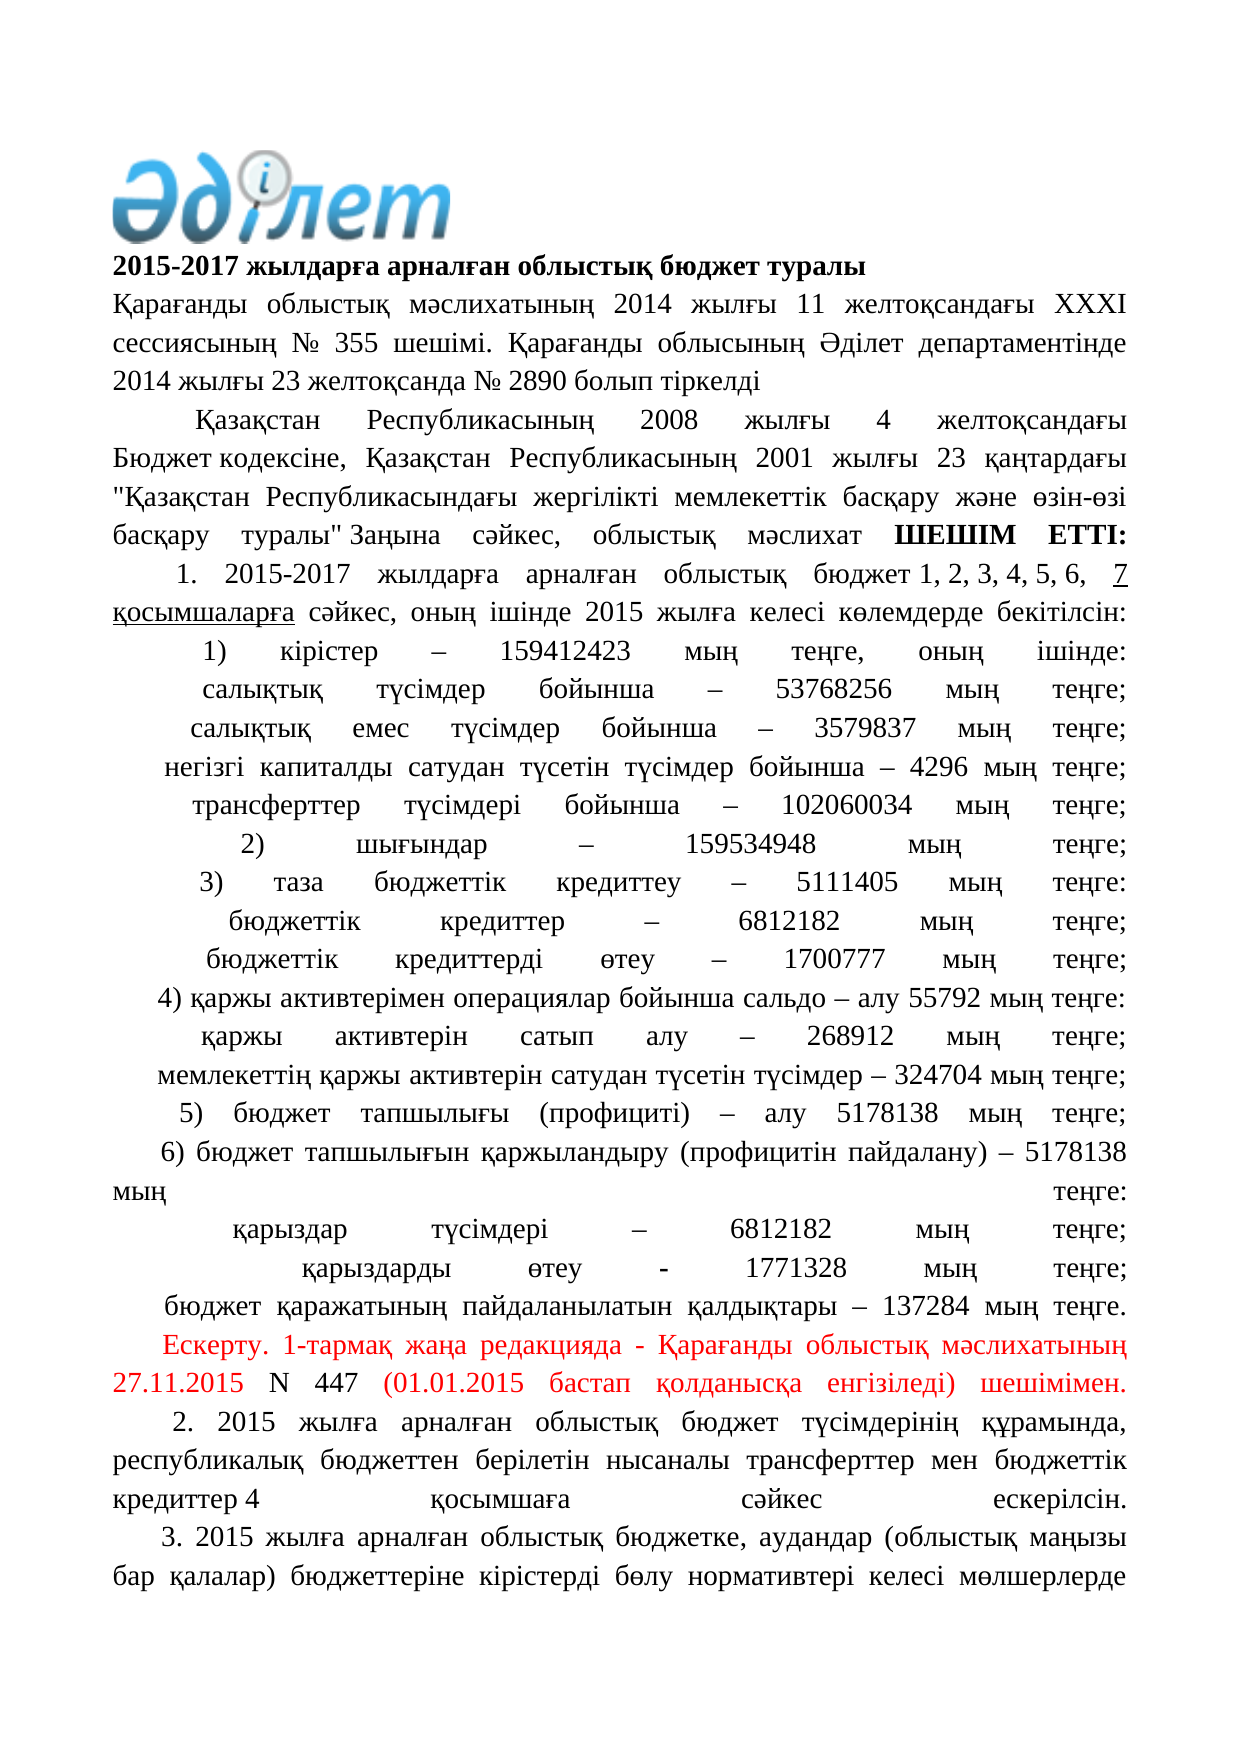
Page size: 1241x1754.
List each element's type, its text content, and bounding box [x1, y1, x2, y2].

text 2015-2017 жылдарға арналған облыстық бюджет туралы [112, 248, 1128, 281]
picture [112, 150, 451, 244]
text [112, 402, 1128, 1592]
text Қарағанды облыстық мәслихатының 2014 жылғы 11 желтоқсандағы XXXI сессиясының № 355 шешімі. Қарағанды облысының Әділет департаментінде 2014 жылғы 23 желтоқсанда № 2890 болып тіркелді [112, 286, 1128, 397]
